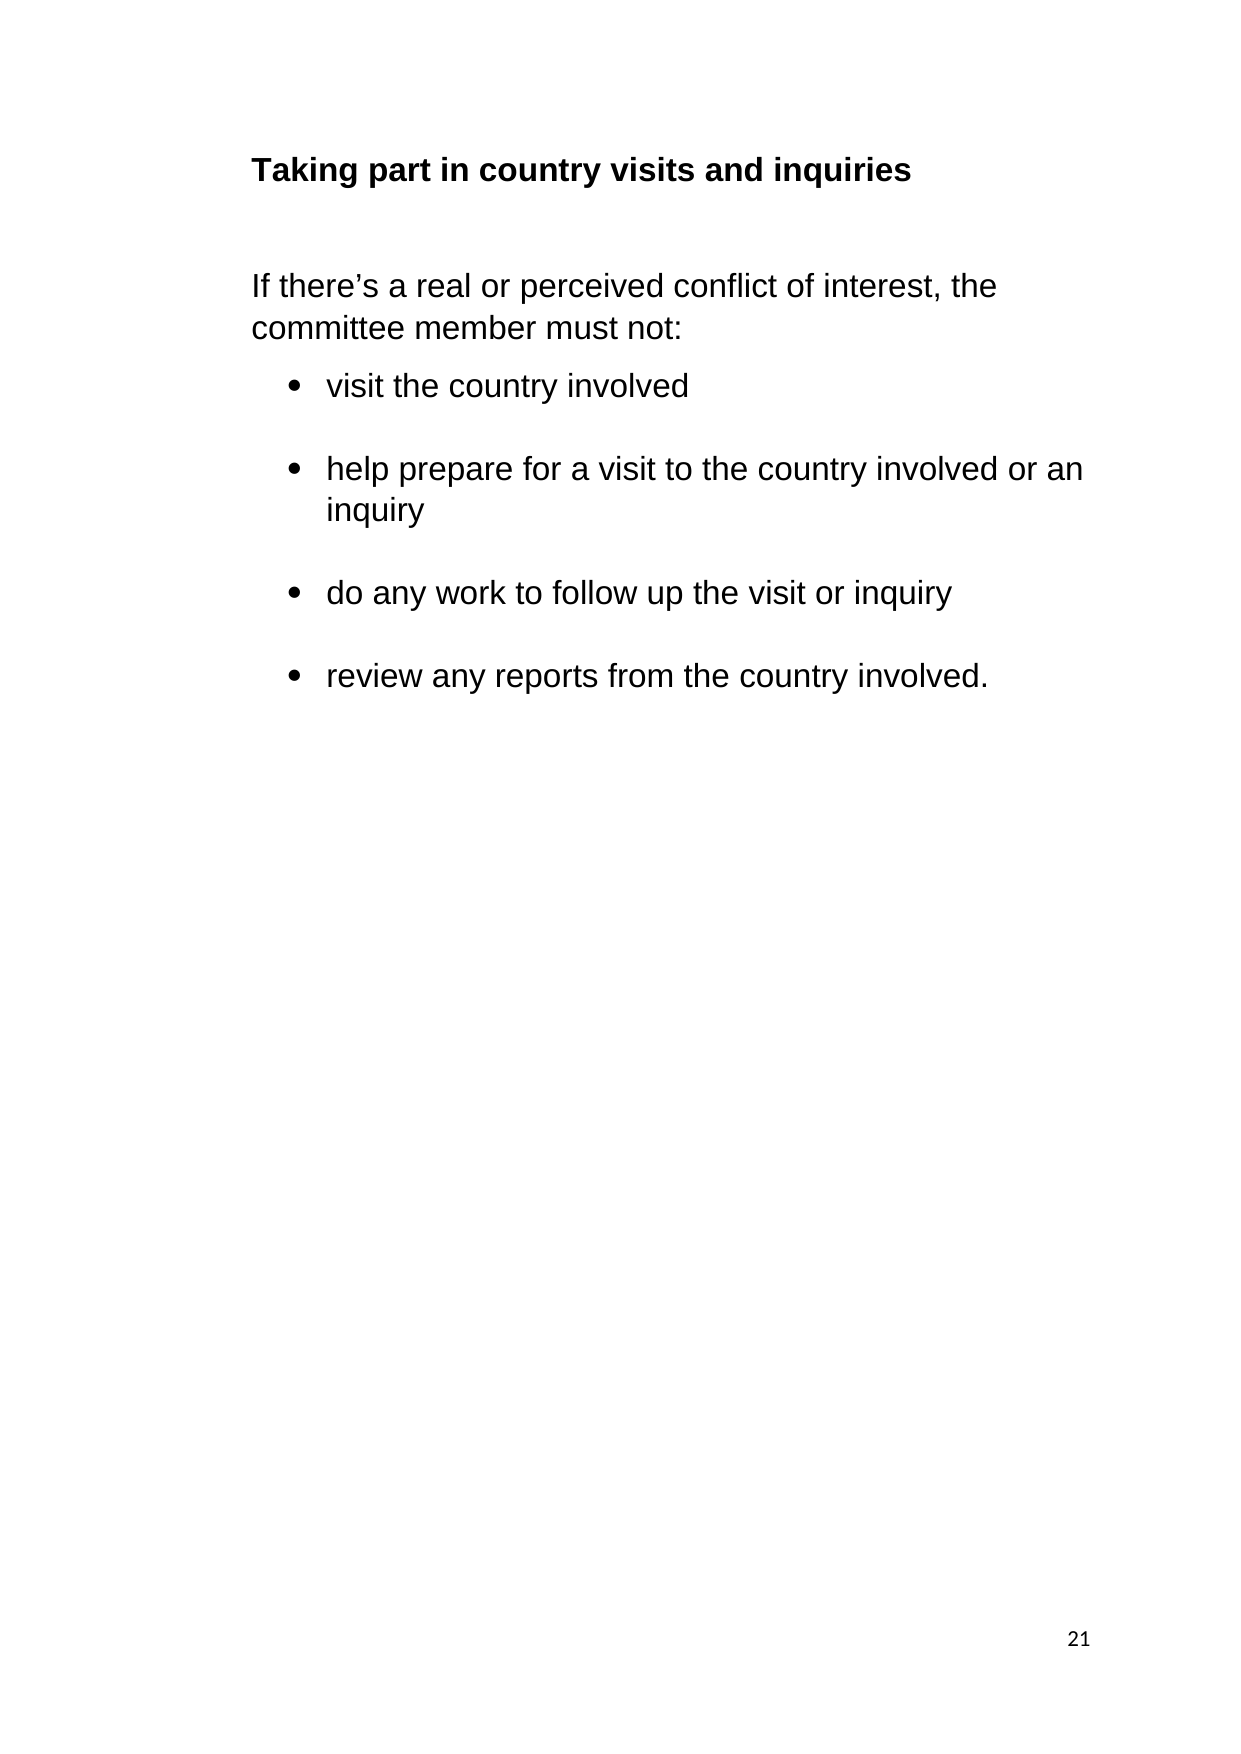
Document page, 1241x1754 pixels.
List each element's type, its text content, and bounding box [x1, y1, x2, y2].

list help prepare for a visit to the country involved or an inquiry [289, 449, 1090, 529]
list do any work to follow up the visit or inquiry [289, 573, 1090, 612]
list review any reports from the country involved. [289, 656, 1090, 695]
text Taking part in country visits and inquiries [251, 150, 1090, 188]
text If there’s a real or perceived conflict of interest, the committee member must not: [251, 266, 1090, 346]
list visit the country involved [289, 366, 1090, 404]
